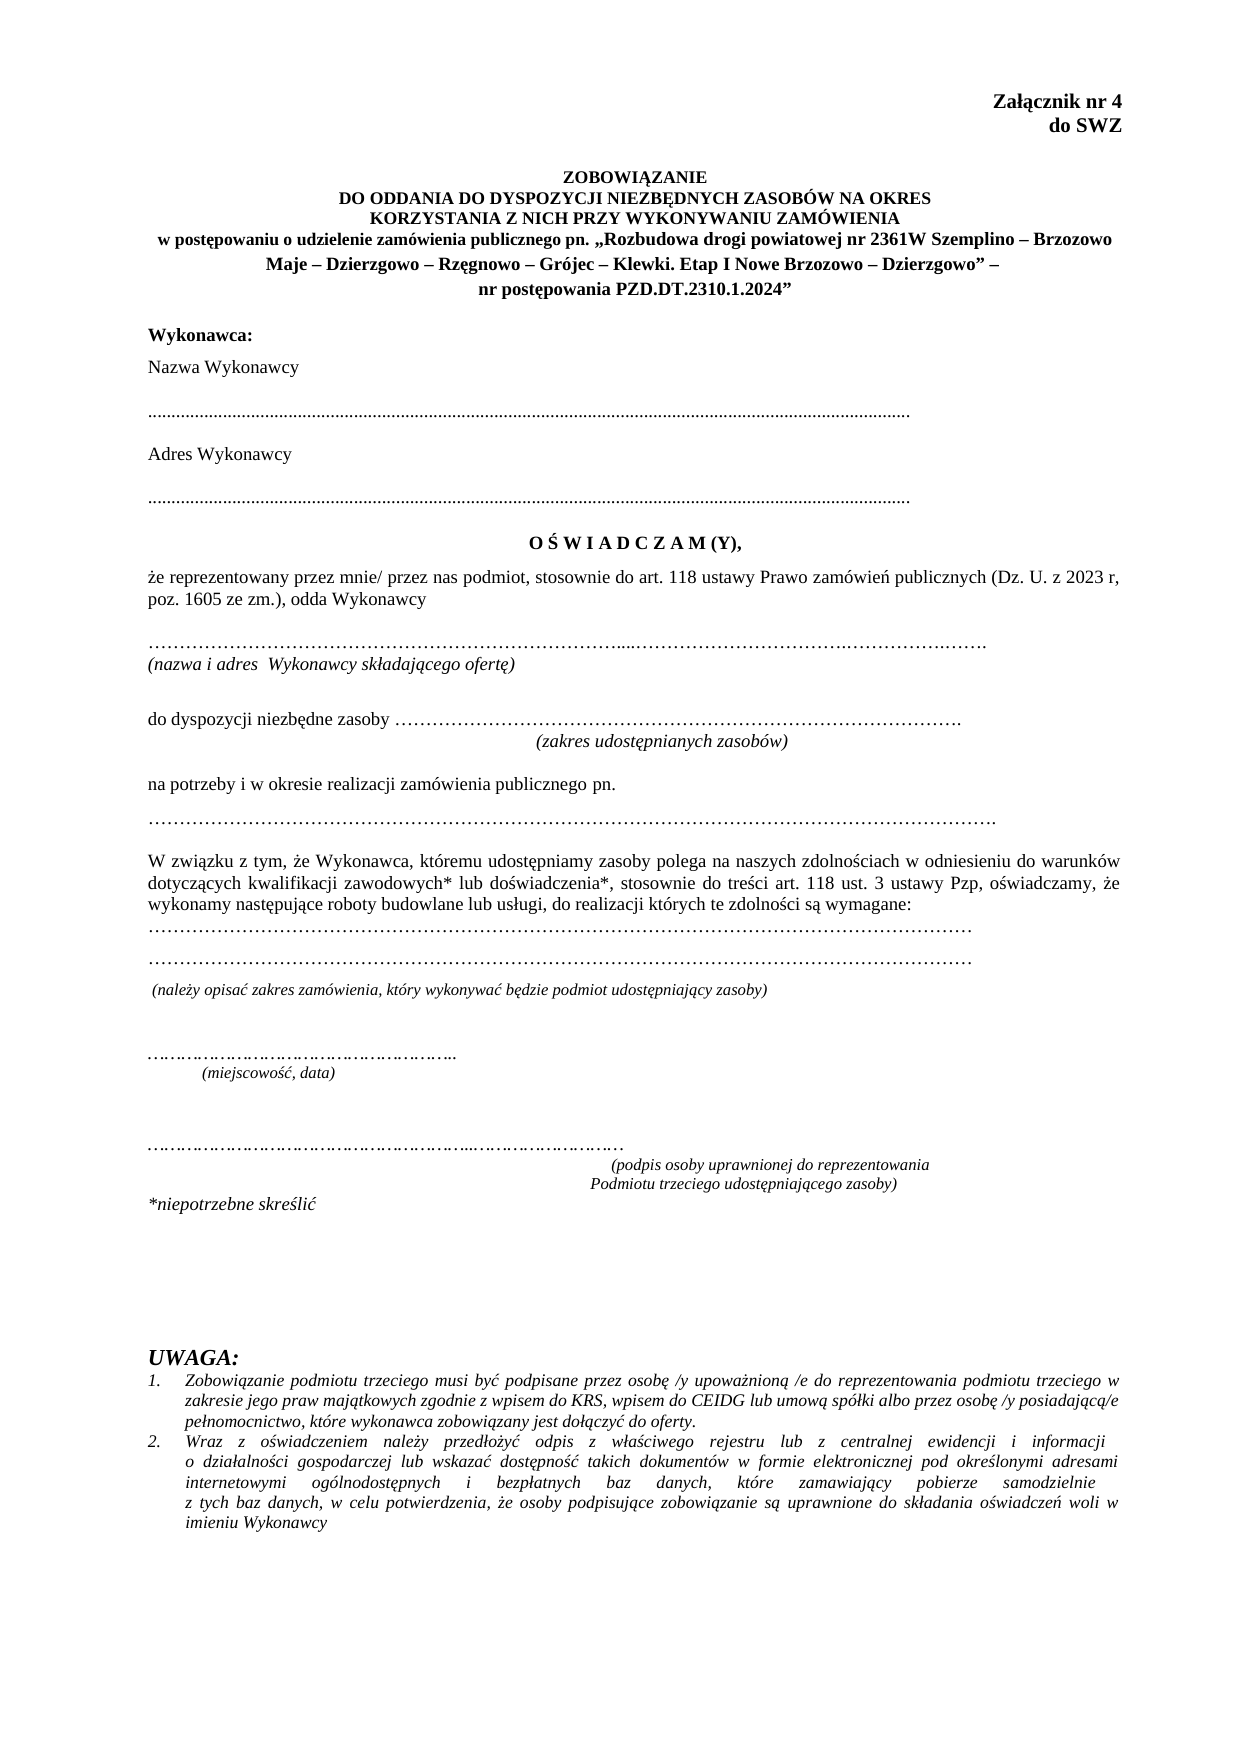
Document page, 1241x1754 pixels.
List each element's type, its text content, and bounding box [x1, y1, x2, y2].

text (podpis osoby uprawnionej do reprezentowania [590, 1154, 1122, 1173]
text (miejscowość, data) [148, 1063, 1122, 1082]
text ................................................................................................................................................................... [148, 399, 1122, 421]
text Wykonawca: [148, 324, 1122, 346]
text że reprezentowany przez mnie/ przez nas podmiot, stosownie do art. 118 ustawy Prawo zamówień publicznych (Dz. U. z 2023 r, poz. 1605 ze zm.), odda Wykonawcy [148, 566, 1122, 609]
text Adres Wykonawcy [148, 443, 1122, 464]
list Zobowiązanie podmiotu trzeciego musi być podpisane przez osobę /y upoważnioną /e do reprezentowania podmiotu trzeciego w zakresie jego praw majątkowych zgodnie z wpisem do KRS, wpisem do CEIDG lub umową spółki albo przez osobę /y posiadającą/e pełnomocnictwo, które wykonawca zobowiązany jest dołączyć do oferty. [148, 1370, 1122, 1431]
text (nazwa i adres Wykonawcy składającego ofertę) [148, 653, 1122, 674]
text Podmiotu trzeciego udostępniającego zasoby) [590, 1173, 1122, 1193]
text ……………………………………………….. [148, 1042, 1122, 1063]
list Wraz z oświadczeniem należy przedłożyć odpis z właściwego rejestru lub z centralnej ewidencji i informacji o działalności gospodarczej lub wskazać dostępność takich dokumentów w formie elektronicznej pod określonymi adresami internetowymi ogólnodostępnych i bezpłatnych baz danych, które zamawiający pobierze samodzielnie z tych baz danych, w celu potwierdzenia, że osoby podpisujące zobowiązanie są uprawnione do składania oświadczeń woli w imieniu Wykonawcy [148, 1431, 1122, 1532]
text na potrzeby i w okresie realizacji zamówienia publicznego pn. [148, 773, 1122, 794]
text w postępowaniu o udzielenie zamówienia publicznego pn. „Rozbudowa drogi powiatowej nr 2361W Szemplino – Brzozowo Maje – Dzierzgowo – Rzęgnowo – Grójec – Klewki. Etap I Nowe Brzozowo – Dzierzgowo” – nr postępowania PZD.DT.2310.1.2024” [148, 228, 1122, 299]
text DO ODDANIA DO DYSPOZYCJI NIEZBĘDNYCH ZASOBÓW NA OKRES [148, 187, 1122, 208]
text ZOBOWIĄZANIE [148, 167, 1122, 187]
text UWAGA: [148, 1343, 1122, 1370]
text O Ś W I A D C Z A M (Y), [148, 532, 1122, 554]
text …………………………………………………………………....…………………………….…………….……. [148, 631, 1122, 653]
text …………………………………………………………………………………………………………………… [148, 915, 1122, 936]
text Nazwa Wykonawcy [148, 356, 1122, 378]
text ................................................................................................................................................................... [148, 486, 1122, 507]
text (należy opisać zakres zamówienia, który wykonywać będzie podmiot udostępniający zasoby) [148, 979, 1122, 998]
text do dyspozycji niezbędne zasoby ………………………………………………………………………………. [148, 708, 1122, 730]
text do SWZ [148, 113, 1122, 137]
text ………………………………………………………………………………………………………………………. [148, 807, 1122, 828]
text …………………………………………………..……………………… [148, 1133, 1122, 1154]
text KORZYSTANIA Z NICH PRZY WYKONYWANIU ZAMÓWIENIA [148, 208, 1122, 228]
text Załącznik nr 4 [185, 89, 1122, 113]
text (zakres udostępnianych zasobów) [148, 730, 1122, 751]
text W związku z tym, że Wykonawca, któremu udostępniamy zasoby polega na naszych zdolnościach w odniesieniu do warunków dotyczących kwalifikacji zawodowych* lub doświadczenia*, stosownie do treści art. 118 ust. 3 ustawy Pzp, oświadczamy, że wykonamy następujące roboty budowlane lub usługi, do realizacji których te zdolności są wymagane: [148, 850, 1122, 915]
text *niepotrzebne skreślić [148, 1193, 1122, 1214]
text …………………………………………………………………………………………………………………… [148, 947, 1122, 969]
